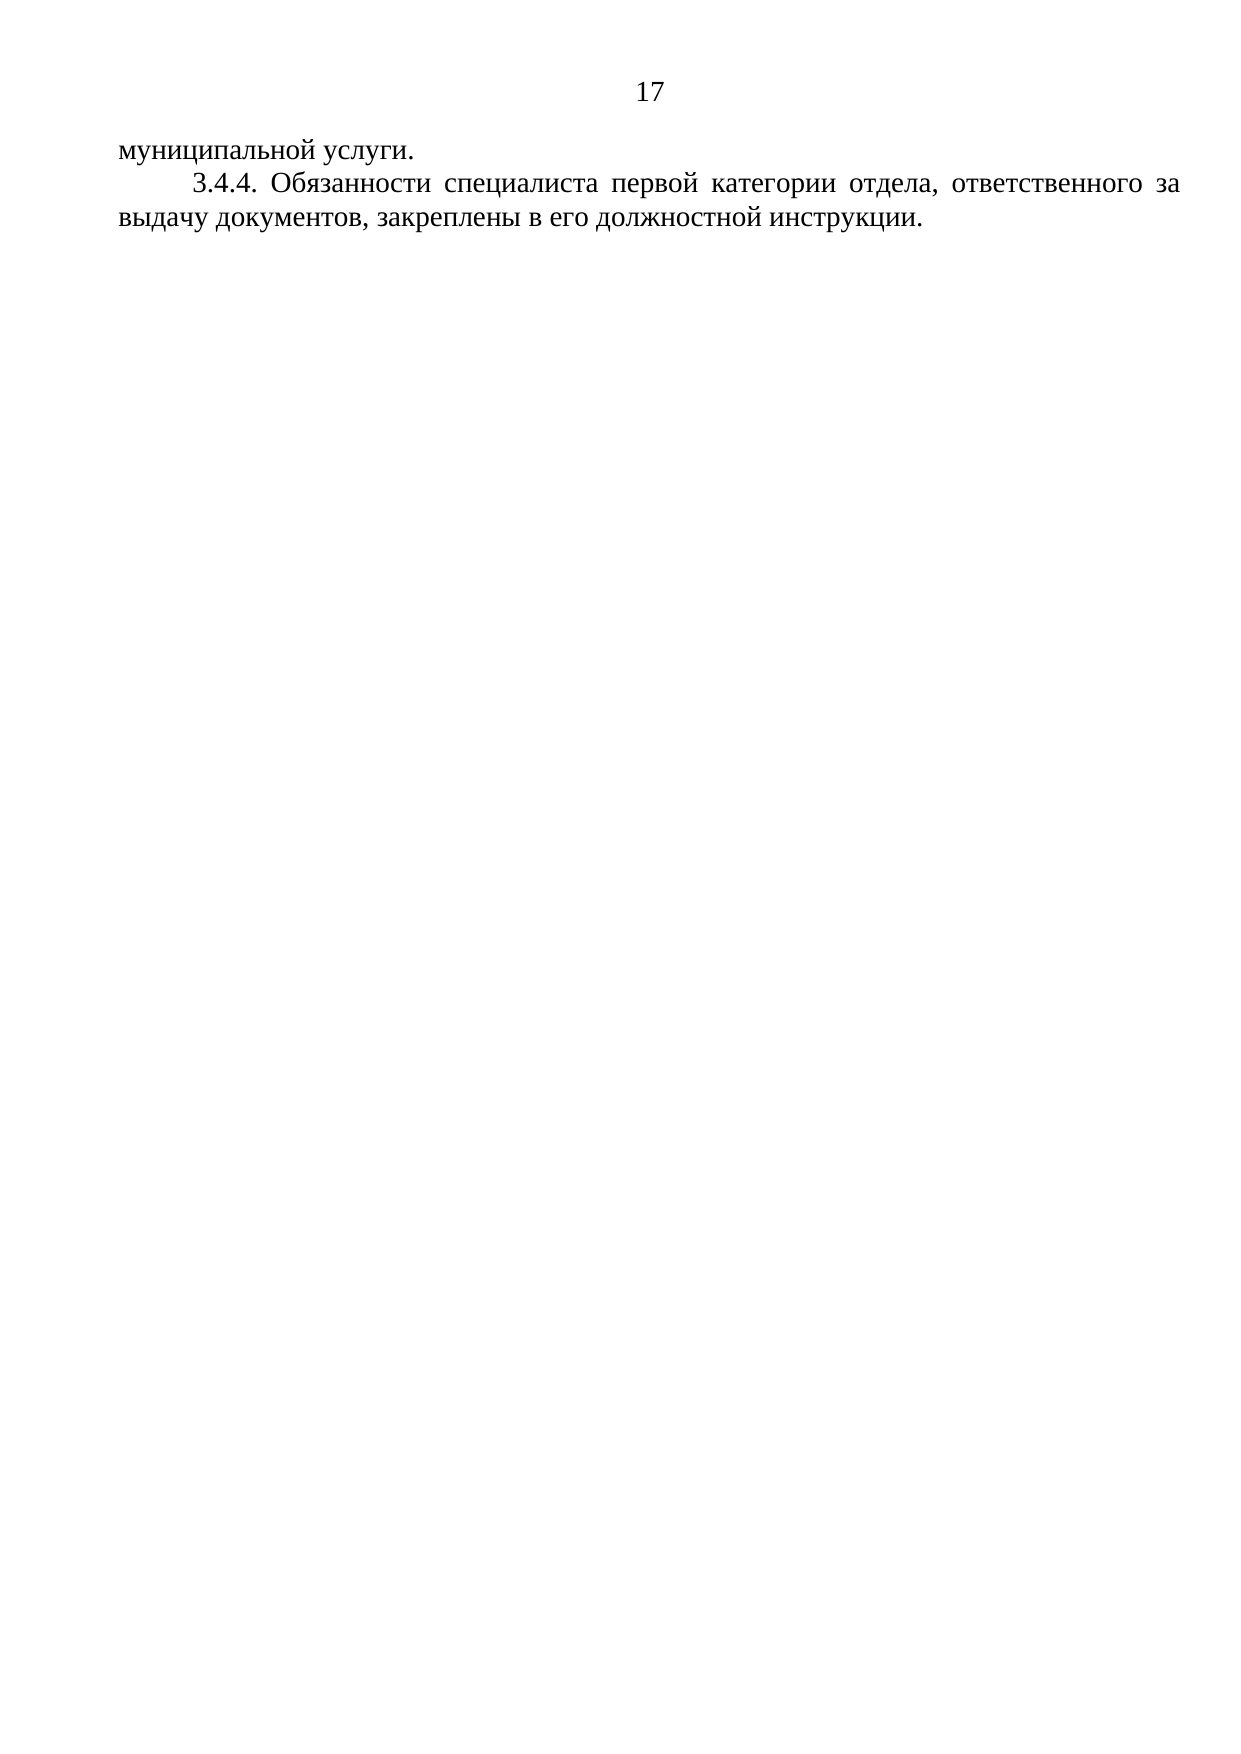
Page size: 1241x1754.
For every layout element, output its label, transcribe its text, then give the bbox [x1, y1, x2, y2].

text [118, 132, 1181, 165]
text 3.4.4. Обязанности специалиста первой категории отдела, ответственного за выдачу документов, закреплены в его должностной инструкции. [118, 165, 1181, 232]
